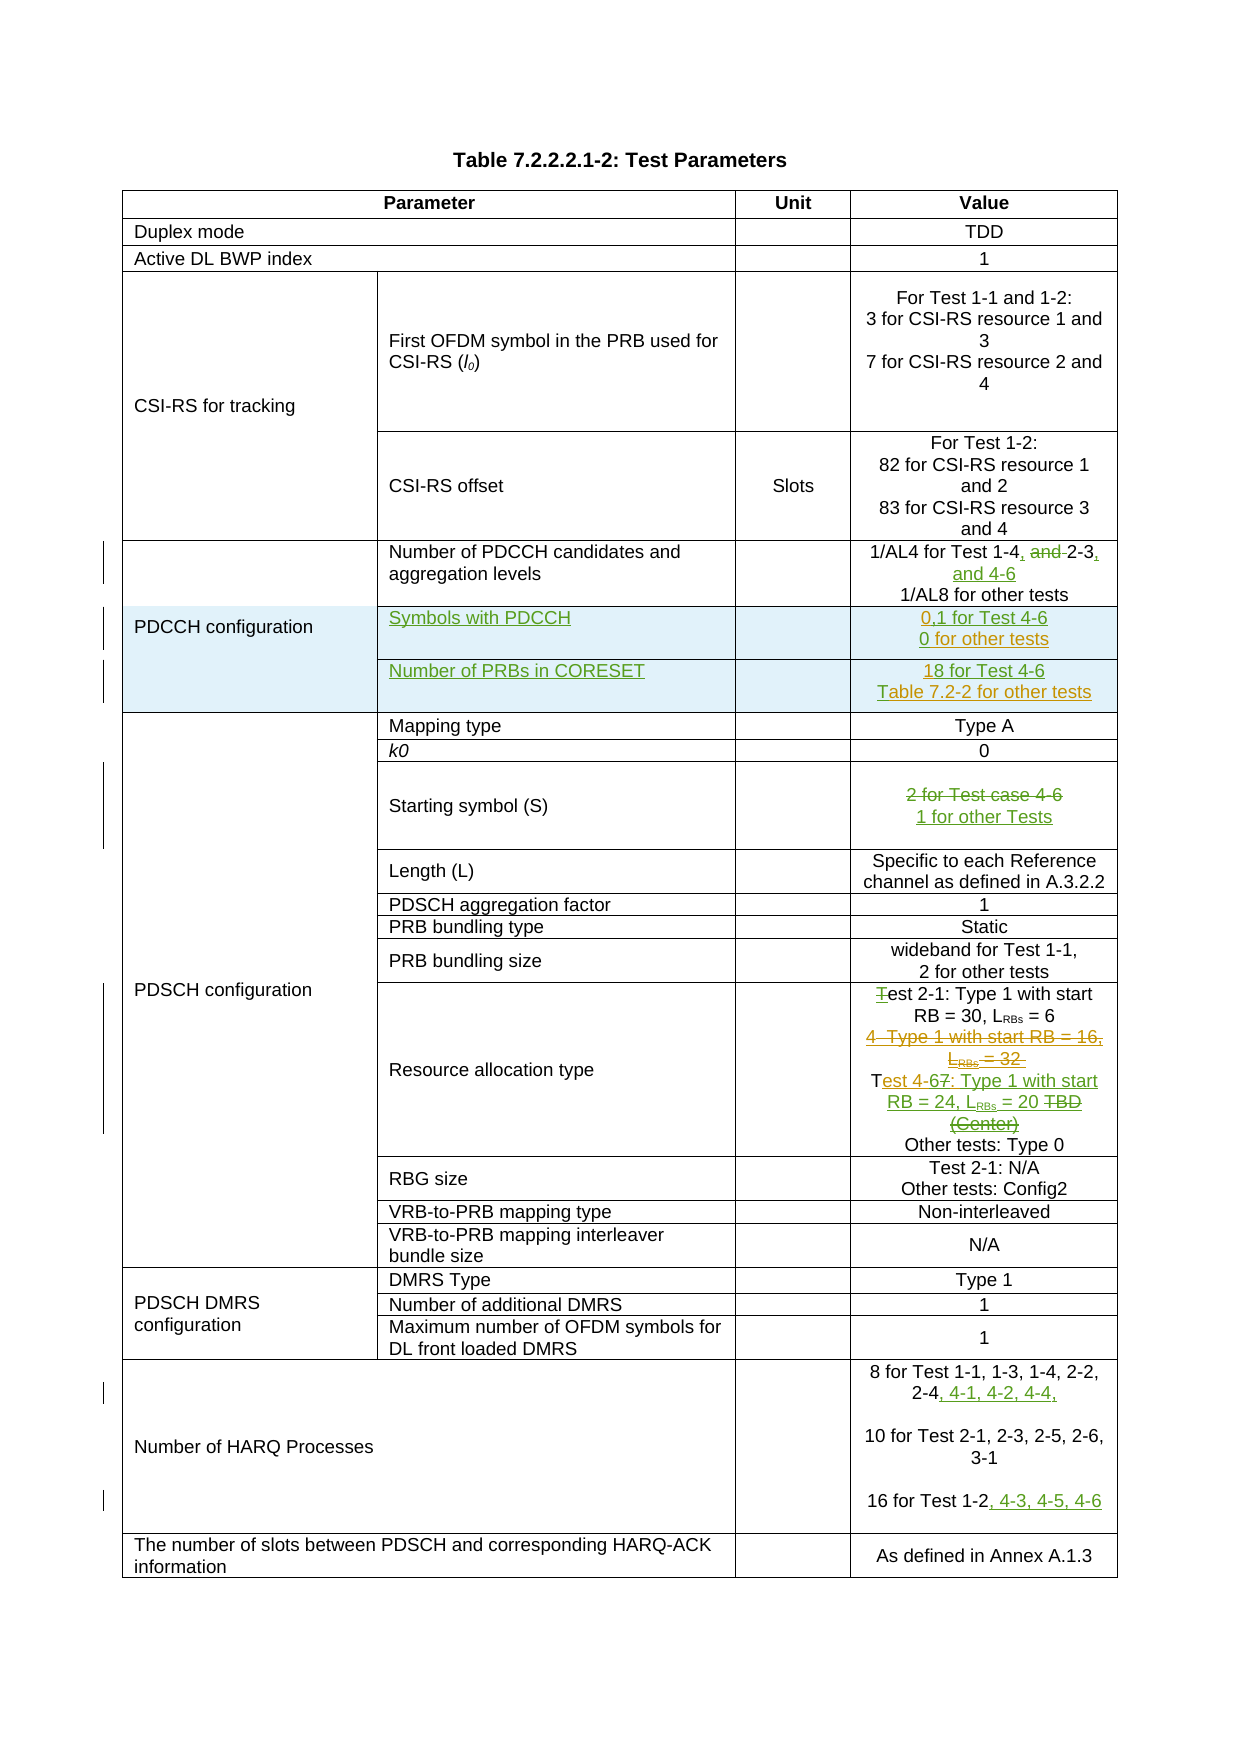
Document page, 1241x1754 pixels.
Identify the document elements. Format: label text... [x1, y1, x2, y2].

table_cell Active DL BWP index [123, 246, 735, 271]
table_cell Starting symbol (S) [378, 762, 735, 848]
text Table 7.2.2.2.1-2: Test Parameters [118, 148, 1122, 172]
table_cell [736, 246, 850, 271]
table_cell wideband for Test 1-1, 2 for other tests [851, 939, 1117, 982]
table_cell Length (L) [378, 850, 735, 893]
table_cell Mapping type [378, 713, 735, 739]
table_cell [736, 983, 850, 1156]
table_cell k0 [378, 740, 735, 761]
table_cell [736, 850, 850, 893]
table_cell Duplex mode [123, 219, 735, 244]
table_cell 1 [851, 1294, 1117, 1315]
table_cell [736, 272, 850, 431]
table_cell [736, 1294, 850, 1315]
table_cell N/A [851, 1224, 1117, 1267]
table_cell [736, 1157, 850, 1200]
table_cell 0 [851, 740, 1117, 761]
table_cell PRB bundling size [378, 939, 735, 982]
table_cell TDD [851, 219, 1117, 244]
table_cell [736, 894, 850, 915]
table_cell Number of HARQ Processes [123, 1360, 735, 1533]
table_header Value [851, 191, 1117, 217]
table_cell For Test 1-1 and 1-2: 3 for CSI-RS resource 1 and 3 7 for CSI-RS resource 2 and 4 [851, 272, 1117, 431]
table_cell For Test 1-2: 82 for CSI-RS resource 1 and 2 83 for CSI-RS resource 3 and 4 [851, 432, 1117, 540]
table_cell CSI-RS for tracking [123, 272, 377, 540]
table_header Unit [736, 191, 850, 217]
table_header Parameter [123, 191, 735, 217]
table_cell [851, 762, 1117, 848]
table_cell PDSCH configuration [123, 713, 377, 1267]
table_cell Slots [736, 432, 850, 540]
table_cell 1 [851, 1316, 1117, 1359]
table_cell [736, 939, 850, 982]
table_cell Number of PDCCH candidates and aggregation levels [378, 541, 735, 606]
table_cell Resource allocation type [378, 983, 735, 1156]
table_cell Static [851, 916, 1117, 938]
table_cell [736, 916, 850, 938]
table_cell Specific to each Reference channel as defined in A.3.2.2 [851, 850, 1117, 893]
table_cell Test 2-1: N/A Other tests: Config2 [851, 1157, 1117, 1200]
table_cell [736, 1360, 850, 1533]
table_cell 1 [851, 246, 1117, 271]
table_cell Non-interleaved [851, 1201, 1117, 1222]
table_cell DMRS Type [378, 1268, 735, 1293]
table_cell VRB-to-PRB mapping type [378, 1201, 735, 1222]
table_cell CSI-RS offset [378, 432, 735, 540]
table_cell As defined in Annex A.1.3 [851, 1534, 1117, 1577]
table_cell First OFDM symbol in the PRB used for CSI-RS (l0) [378, 272, 735, 431]
table_cell 1 [851, 894, 1117, 915]
table_cell [736, 762, 850, 848]
table_cell [736, 1201, 850, 1222]
table_cell The number of slots between PDSCH and corresponding HARQ-ACK information [123, 1534, 735, 1577]
table_cell PRB bundling type [378, 916, 735, 938]
table_cell [736, 1224, 850, 1267]
table_cell Type 1 [851, 1268, 1117, 1293]
table_cell est 2-1: Type 1 with start RB = 30, LRBs = 6 T Other tests: Type 0 [851, 983, 1117, 1156]
table_cell Maximum number of OFDM symbols for DL front loaded DMRS [378, 1316, 735, 1359]
table_cell [736, 1534, 850, 1577]
table_cell [736, 541, 850, 606]
table_cell 1/AL4 for Test 1-4 2-3 1/AL8 for other tests [851, 541, 1117, 606]
table_cell PDSCH aggregation factor [378, 894, 735, 915]
table_cell PDSCH DMRS configuration [123, 1268, 377, 1359]
table_cell PDCCH configuration [123, 541, 377, 712]
table_cell [736, 219, 850, 244]
table_cell [736, 740, 850, 761]
table_cell Type A [851, 713, 1117, 739]
table_cell [736, 1268, 850, 1293]
table_cell Number of additional DMRS [378, 1294, 735, 1315]
table_cell [736, 713, 850, 739]
table_cell VRB-to-PRB mapping interleaver bundle size [378, 1224, 735, 1267]
table_cell RBG size [378, 1157, 735, 1200]
table_cell [736, 1316, 850, 1359]
table_cell 8 for Test 1-1, 1-3, 1-4, 2-2, 2-4 10 for Test 2-1, 2-3, 2-5, 2-6, 3-1 16 for Test 1-2 [851, 1360, 1117, 1533]
